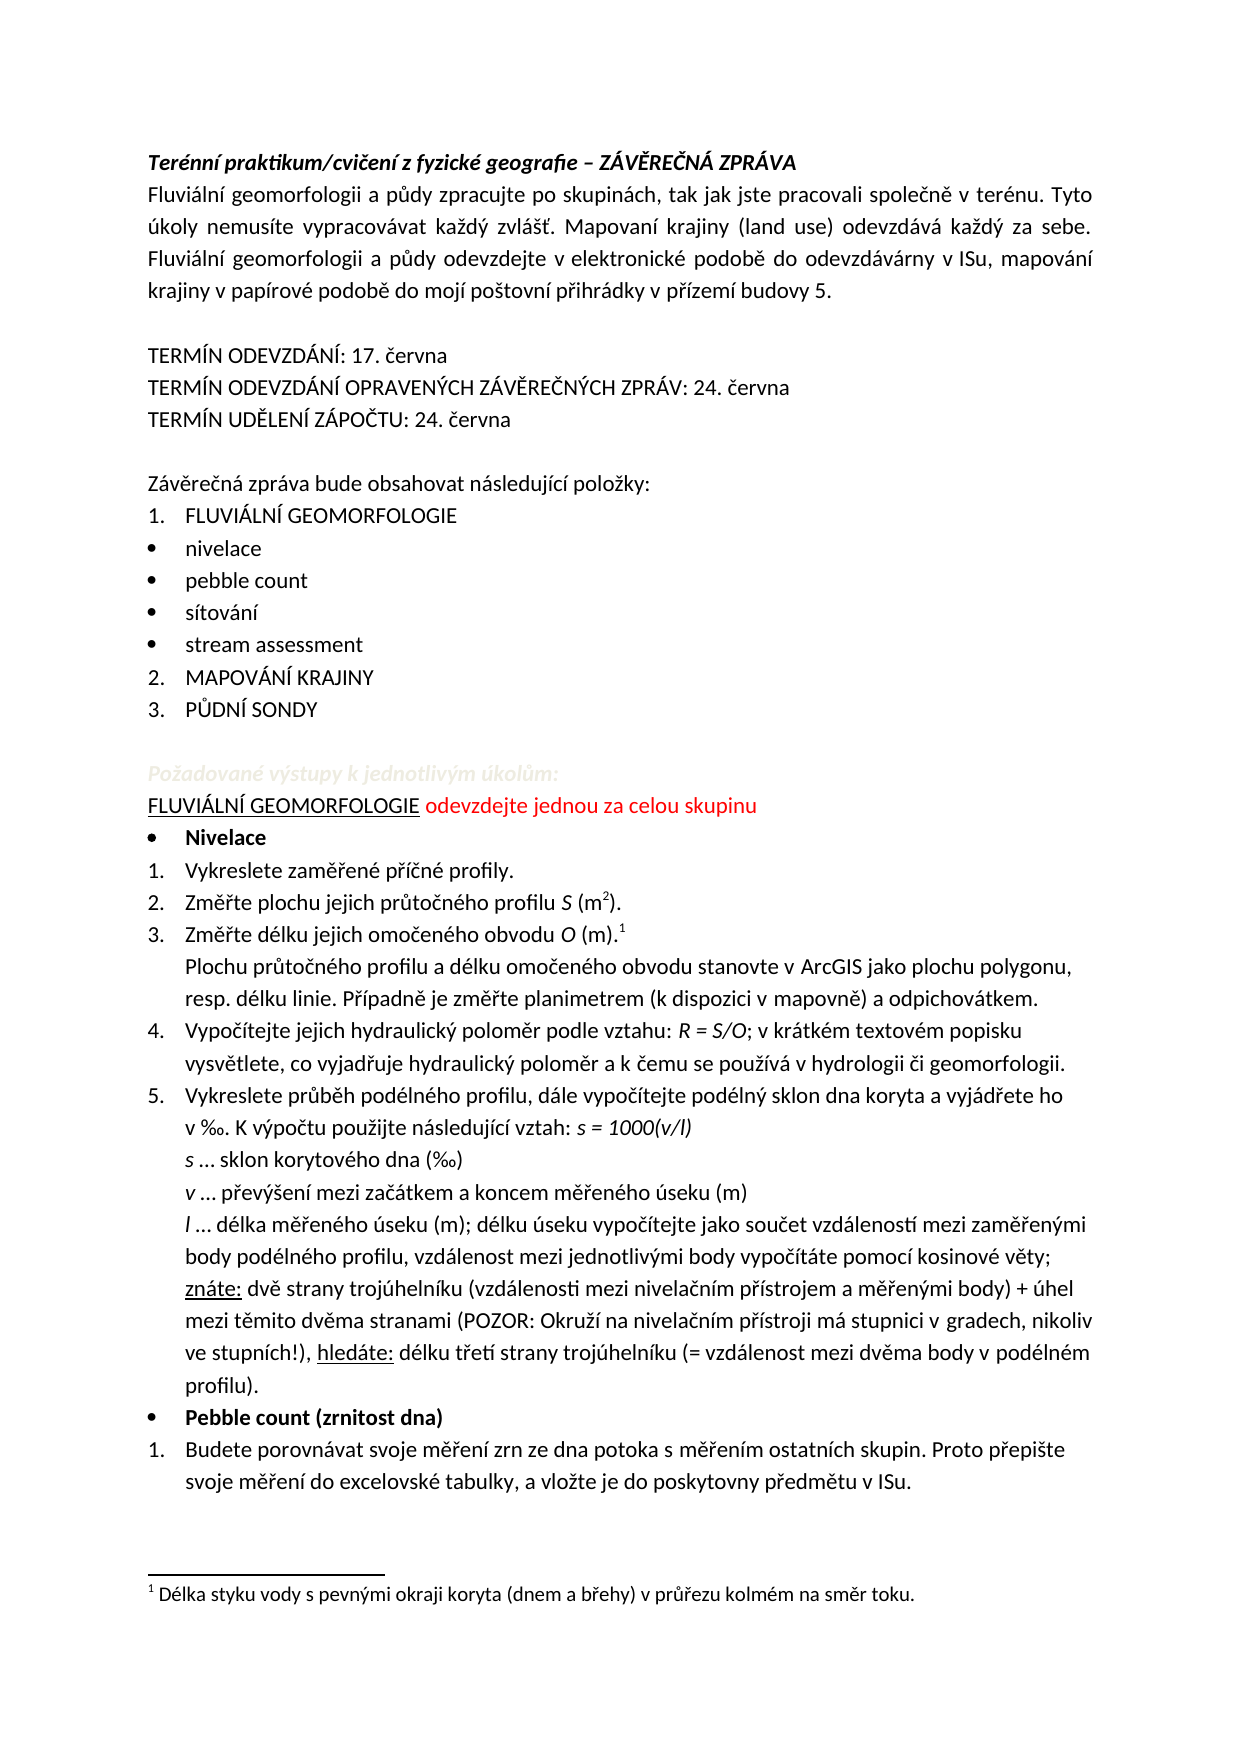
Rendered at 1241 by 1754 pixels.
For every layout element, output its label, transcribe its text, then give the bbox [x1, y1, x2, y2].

list pebble count [148, 566, 1093, 594]
list Vykreslete zaměřené příčné profily. [147, 856, 1093, 884]
list Změřte plochu jejich průtočného profilu S (m2). [147, 888, 1093, 916]
list Budete porovnávat svoje měření zrn ze dna potoka s měřením ostatních skupin. Proto přepište svoje měření do excelovské tabulky, a vložte je do poskytovny předmětu v ISu. [148, 1435, 1093, 1495]
list s … sklon korytového dna (‰) [185, 1145, 1093, 1173]
list v … převýšení mezi začátkem a koncem měřeného úseku (m) [185, 1178, 1093, 1206]
list l … délka měřeného úseku (m); délku úseku vypočítejte jako součet vzdáleností mezi zaměřenými body podélného profilu, vzdálenost mezi jednotlivými body vypočítáte pomocí kosinové věty; znáte: dvě strany trojúhelníku (vzdálenosti mezi nivelačním přístrojem a měřenými body) + úhel mezi těmito dvěma stranami (POZOR: Okruží na nivelačním přístroji má stupnici v gradech, nikoliv ve stupních!), hledáte: délku třetí strany trojúhelníku (= vzdálenost mezi dvěma body v podélném profilu). [185, 1210, 1093, 1399]
text TERMÍN ODEVZDÁNÍ: 17. června [148, 341, 1093, 369]
list Vypočítejte jejich hydraulický poloměr podle vztahu: R = S/O; v krátkém textovém popisku vysvětlete, co vyjadřuje hydraulický poloměr a k čemu se používá v hydrologii či geomorfologii. [147, 1017, 1093, 1077]
list nivelace [148, 534, 1093, 562]
list sítování [148, 598, 1093, 626]
text FLUVIÁLNÍ GEOMORFOLOGIE odevzdejte jednou za celou skupinu [148, 791, 1093, 819]
text Fluviální geomorfologii a půdy zpracujte po skupinách, tak jak jste pracovali společně v terénu. Tyto úkoly nemusíte vypracovávat každý zvlášť. Mapovaní krajiny (land use) odevzdává každý za sebe. Fluviální geomorfologii a půdy odevzdejte v elektronické podobě do odevzdávárny v ISu, mapování krajiny v papírové podobě do mojí poštovní přihrádky v přízemí budovy 5. [148, 180, 1093, 304]
list stream assessment [148, 630, 1093, 658]
text Terénní praktikum/cvičení z fyzické geografie – ZÁVĚREČNÁ ZPRÁVA [148, 148, 1093, 176]
text TERMÍN ODEVZDÁNÍ OPRAVENÝCH ZÁVĚREČNÝCH ZPRÁV: 24. června [148, 373, 1093, 401]
text TERMÍN UDĚLENÍ ZÁPOČTU: 24. června [148, 405, 1093, 433]
list Nivelace [148, 823, 1093, 852]
text Závěrečná zpráva bude obsahovat následující položky: [148, 469, 1093, 497]
text Požadované výstupy k jednotlivým úkolům: [148, 759, 1093, 787]
list Vykreslete průběh podélného profilu, dále vypočítejte podélný sklon dna koryta a vyjádřete ho v ‰. K výpočtu použijte následující vztah: s = 1000(v/l) [147, 1081, 1093, 1141]
list Plochu průtočného profilu a délku omočeného obvodu stanovte v ArcGIS jako plochu polygonu, resp. délku linie. Případně je změřte planimetrem (k dispozici v mapovně) a odpichovátkem. [185, 952, 1093, 1012]
list Pebble count (zrnitost dna) [148, 1403, 1093, 1431]
list Změřte délku jejich omočeného obvodu O (m). [147, 920, 1093, 948]
list FLUVIÁLNÍ GEOMORFOLOGIE [148, 502, 1093, 530]
list PŮDNÍ SONDY [148, 695, 1093, 723]
list MAPOVÁNÍ KRAJINY [148, 663, 1093, 691]
